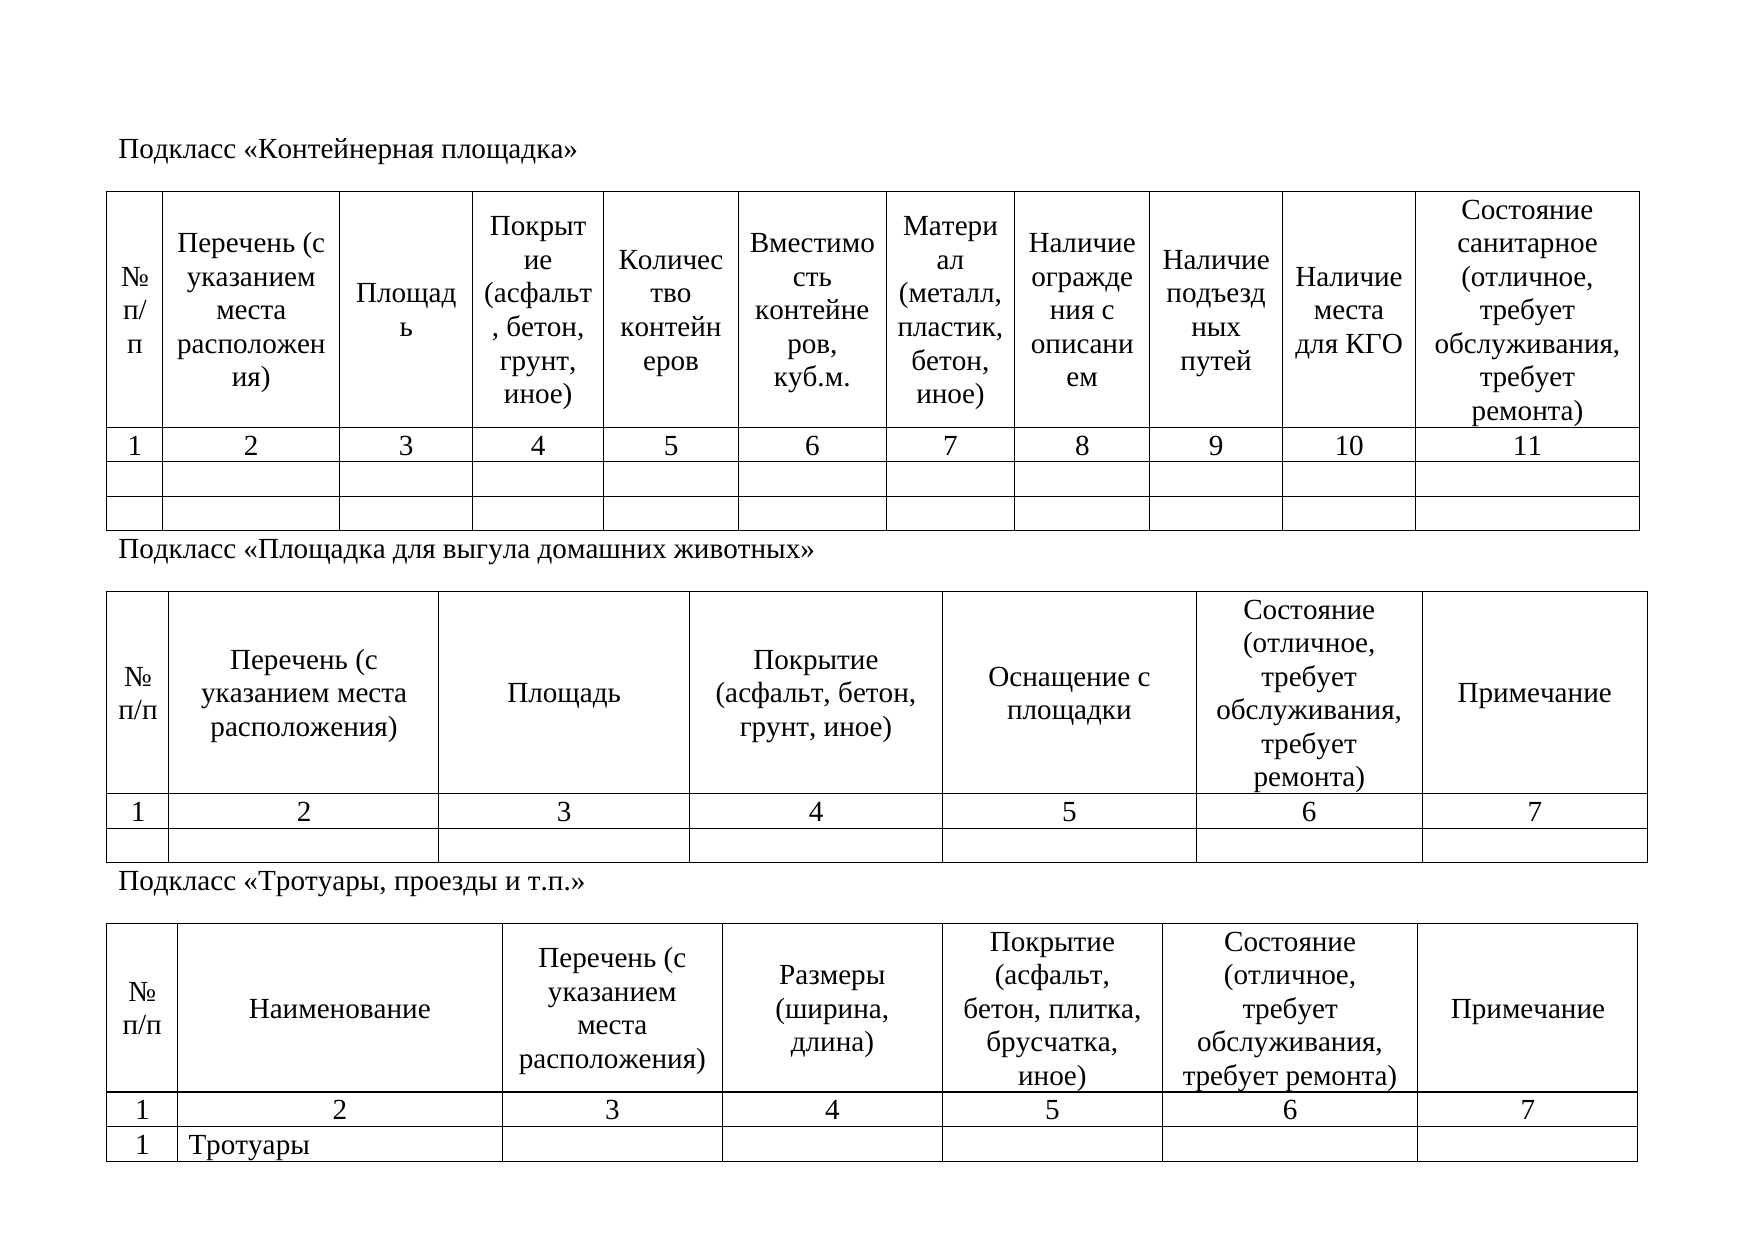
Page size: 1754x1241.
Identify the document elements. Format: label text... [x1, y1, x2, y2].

table_cell [340, 497, 472, 530]
table_cell [340, 462, 472, 496]
table_cell [943, 1127, 1162, 1161]
table_cell [887, 497, 1014, 530]
table_header № п/п [107, 192, 162, 427]
table_header № п/п [107, 924, 177, 1091]
table_cell 6 [1163, 1093, 1417, 1126]
table_cell 1 [107, 1093, 177, 1126]
table_cell 3 [340, 428, 472, 461]
table_header Вместимость контейнеров, куб.м. [739, 192, 886, 427]
table_header Покрытие (асфальт, бетон, грунт, иное) [473, 192, 603, 427]
table_header Состояние (отличное, требует обслуживания, требует ремонта) [1163, 924, 1417, 1091]
text Подкласс «Контейнерная площадка» [118, 131, 1636, 165]
table_cell [163, 462, 339, 496]
table_cell [1163, 1127, 1417, 1161]
table_cell 8 [1015, 428, 1149, 461]
table_cell [107, 829, 168, 862]
table_header Перечень (с указанием места расположения) [169, 592, 438, 793]
table_cell [739, 462, 886, 496]
table_cell 9 [1150, 428, 1282, 461]
table_cell [1416, 497, 1639, 530]
table_cell 4 [473, 428, 603, 461]
table_header Наличие подъездных путей [1150, 192, 1282, 427]
table_cell [473, 462, 603, 496]
table_cell 4 [690, 794, 942, 828]
table_cell Тротуары [178, 1127, 502, 1161]
table_cell [723, 1127, 942, 1161]
table_cell 1 [107, 1127, 177, 1161]
table_cell [1283, 462, 1415, 496]
table_cell 6 [739, 428, 886, 461]
table_cell [169, 829, 438, 862]
table_cell 1 [107, 428, 162, 461]
table_cell 5 [943, 1093, 1162, 1126]
table_cell 3 [439, 794, 689, 828]
table_header Состояние (отличное, требует обслуживания, требует ремонта) [1197, 592, 1422, 793]
table_cell 5 [604, 428, 738, 461]
table_cell 6 [1197, 794, 1422, 828]
table_cell [1150, 462, 1282, 496]
table_header Размеры (ширина, длина) [723, 924, 942, 1091]
table_cell [163, 497, 339, 530]
table_cell [1283, 497, 1415, 530]
table_cell [473, 497, 603, 530]
table_cell [604, 497, 738, 530]
table_cell 3 [503, 1093, 722, 1126]
table_cell [1416, 462, 1639, 496]
table_cell [1197, 829, 1422, 862]
table_cell [439, 829, 689, 862]
table_header Покрытие (асфальт, бетон, плитка, брусчатка, иное) [943, 924, 1162, 1091]
table_header Оснащение с площадки [943, 592, 1196, 793]
table_cell 4 [723, 1093, 942, 1126]
table_header Наличие места для КГО [1283, 192, 1415, 427]
table_header Площадь [340, 192, 472, 427]
text Подкласс «Площадка для выгула домашних животных» [118, 531, 1636, 565]
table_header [163, 192, 339, 427]
table_header Перечень (с указанием места расположения) [503, 924, 722, 1091]
table_cell 7 [1423, 794, 1647, 828]
table_cell [503, 1127, 722, 1161]
table_header Наличие ограждения с описанием [1015, 192, 1149, 427]
table_cell 2 [163, 428, 339, 461]
table_cell [107, 497, 162, 530]
table_cell 1 [107, 794, 168, 828]
table_cell [1015, 462, 1149, 496]
table_cell [1015, 497, 1149, 530]
table_header Примечание [1423, 592, 1647, 793]
table_cell [107, 462, 162, 496]
table_cell 7 [887, 428, 1014, 461]
table_cell [887, 462, 1014, 496]
table_cell 5 [943, 794, 1196, 828]
table_header Площадь [439, 592, 689, 793]
table_header Количество контейнеров [604, 192, 738, 427]
table_header Наименование [178, 924, 502, 1091]
table_cell [604, 462, 738, 496]
table_header Материал (металл, пластик, бетон, иное) [887, 192, 1014, 427]
table_cell [1423, 829, 1647, 862]
table_cell [943, 829, 1196, 862]
table_cell 2 [169, 794, 438, 828]
table_header Покрытие (асфальт, бетон, грунт, иное) [690, 592, 942, 793]
table_cell [690, 829, 942, 862]
table_header № п/п [107, 592, 168, 793]
table_cell 11 [1416, 428, 1639, 461]
text Подкласс «Тротуары, проезды и т.п.» [118, 863, 1636, 897]
table_cell 10 [1283, 428, 1415, 461]
table_cell 7 [1418, 1093, 1637, 1126]
table_cell [1418, 1127, 1637, 1161]
table_cell 2 [178, 1093, 502, 1126]
table_header Примечание [1418, 924, 1637, 1091]
table_cell [739, 497, 886, 530]
table_header Состояние санитарное (отличное, требует обслуживания, требует ремонта) [1416, 192, 1639, 427]
table_cell [1150, 497, 1282, 530]
